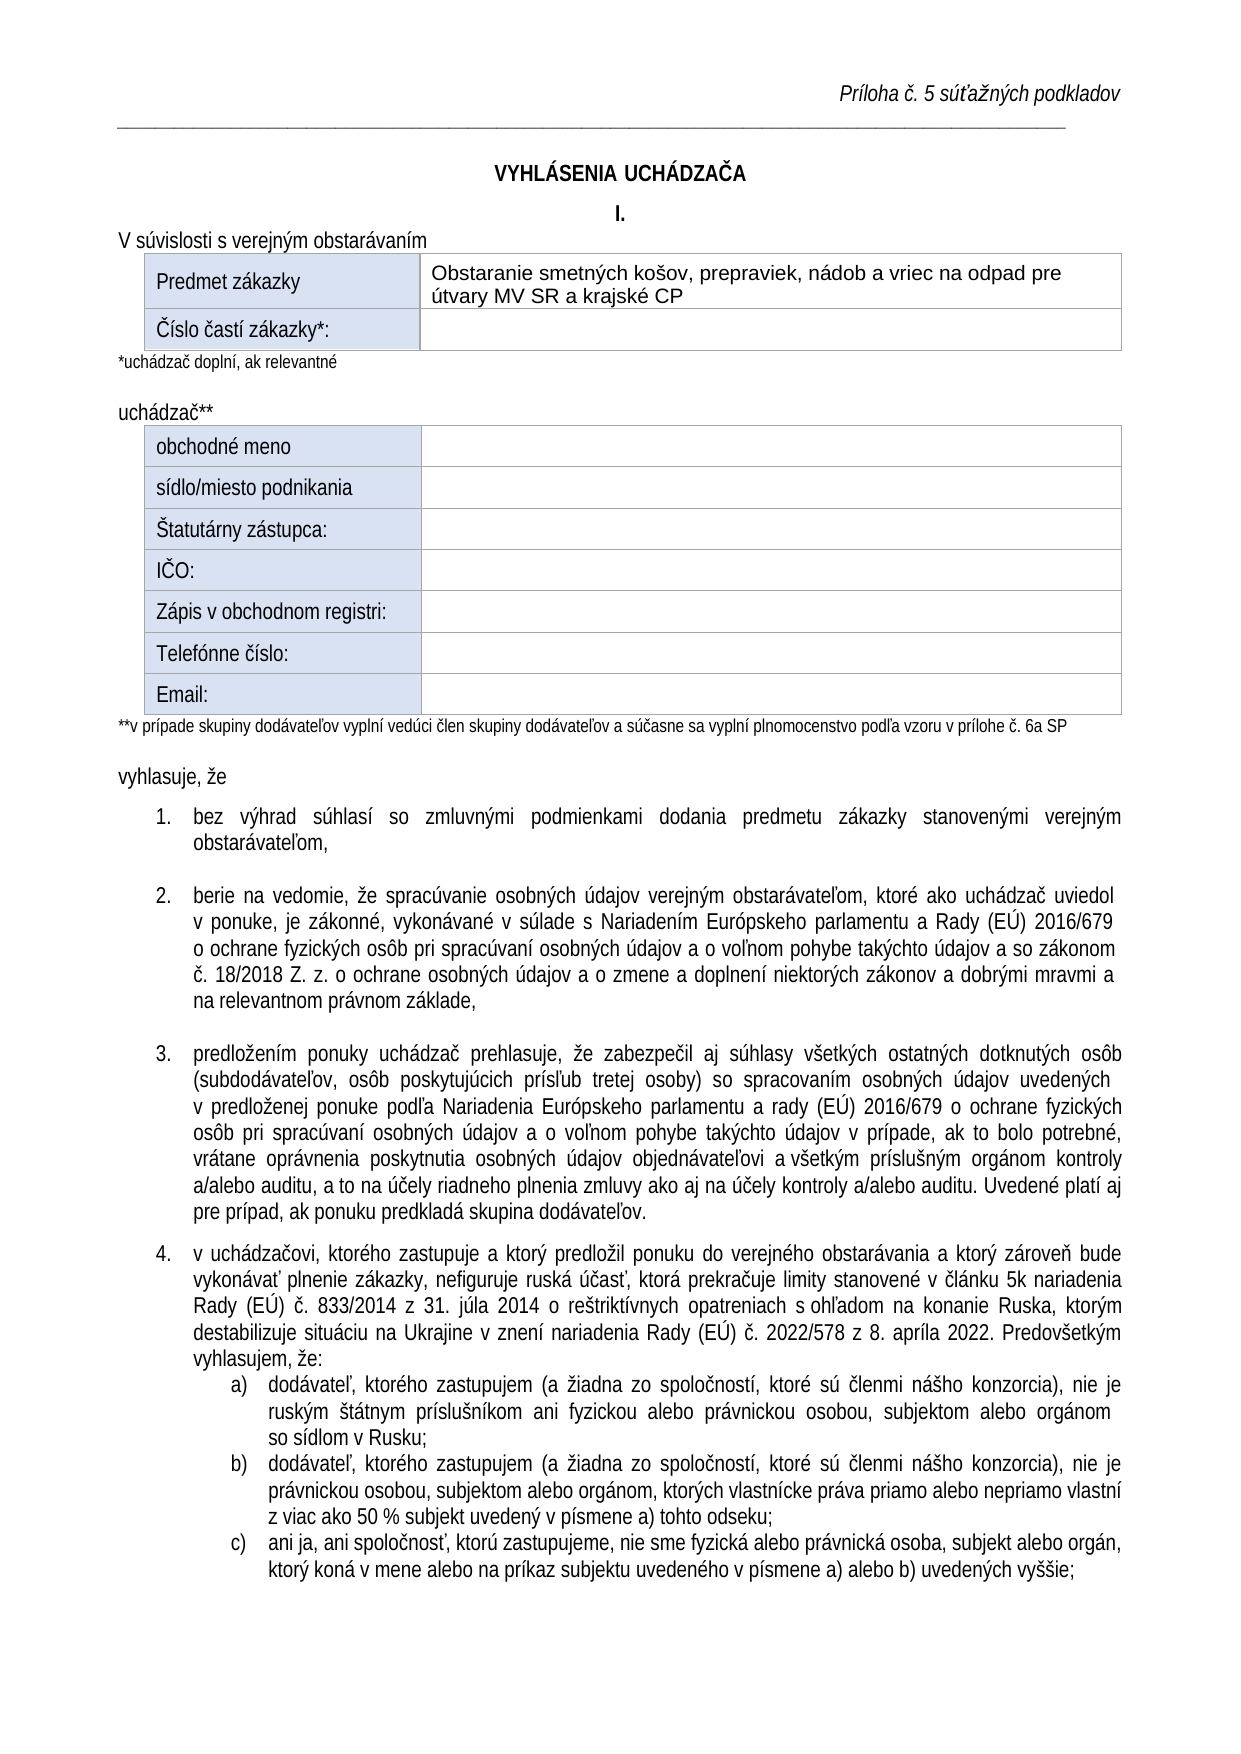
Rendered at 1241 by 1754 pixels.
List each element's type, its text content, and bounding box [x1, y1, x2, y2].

table_cell Email: [145, 674, 421, 714]
table_cell [422, 591, 1121, 632]
list berie na vedomie, že spracúvanie osobných údajov verejným obstarávateľom, ktoré ako uchádzač uviedol v ponuke, je zákonné, vykonávané v súlade s Nariadením Európskeho parlamentu a Rady (EÚ) 2016/679 o ochrane fyzických osôb pri spracúvaní osobných údajov a o voľnom pohybe takýchto údajov a so zákonom č. 18/2018 Z. z. o ochrane osobných údajov a o zmene a doplnení niektorých zákonov a dobrými mravmi a na relevantnom právnom základe, [156, 882, 1122, 1014]
table_cell IČO: [145, 550, 421, 590]
table_cell sídlo/miesto podnikania [145, 467, 421, 508]
table_header Predmet zákazky [145, 254, 419, 308]
table_cell [422, 467, 1121, 508]
table_header Obstaranie smetných košov, prepraviek, nádob a vriec na odpad pre útvary MV SR a krajské CP [421, 254, 1121, 308]
text **v prípade skupiny dodávateľov vyplní vedúci člen skupiny dodávateľov a súčasne sa vyplní plnomocenstvo podľa vzoru v prílohe č. 6a SP [118, 715, 1122, 737]
table_cell [422, 509, 1121, 549]
list v uchádzačovi, ktorého zastupuje a ktorý predložil ponuku do verejného obstarávania a ktorý zároveň bude vykonávať plnenie zákazky, nefiguruje ruská účasť, ktorá prekračuje limity stanovené v článku 5k nariadenia Rady (EÚ) č. 833/2014 z 31. júla 2014 o reštriktívnych opatreniach s ohľadom na konanie Ruska, ktorým destabilizuje situáciu na Ukrajine v znení nariadenia Rady (EÚ) č. 2022/578 z 8. apríla 2022. Predovšetkým vyhlasujem, že: [156, 1239, 1122, 1371]
table_cell Štatutárny zástupca: [145, 509, 421, 549]
table_cell [421, 309, 1121, 349]
table_header [422, 426, 1121, 466]
list dodávateľ, ktorého zastupujem (a žiadna zo spoločností, ktoré sú členmi nášho konzorcia), nie je ruským štátnym príslušníkom ani fyzickou alebo právnickou osobou, subjektom alebo orgánom so sídlom v Rusku; [231, 1371, 1122, 1450]
table_cell [422, 550, 1121, 590]
text I. [118, 200, 1122, 227]
table_cell Zápis v obchodnom registri: [145, 591, 421, 632]
text V súvislosti s verejným obstarávaním [118, 227, 1122, 253]
text uchádzač** [118, 398, 1122, 425]
table_cell [422, 633, 1121, 673]
list predložením ponuky uchádzač prehlasuje, že zabezpečil aj súhlasy všetkých ostatných dotknutých osôb (subdodávateľov, osôb poskytujúcich prísľub tretej osoby) so spracovaním osobných údajov uvedených v predloženej ponuke podľa Nariadenia Európskeho parlamentu a rady (EÚ) 2016/679 o ochrane fyzických osôb pri spracúvaní osobných údajov a o voľnom pohybe takýchto údajov v prípade, ak to bolo potrebné, vrátane oprávnenia poskytnutia osobných údajov objednávateľovi a všetkým príslušným orgánom kontroly a/alebo auditu, a to na účely riadneho plnenia zmluvy ako aj na účely kontroly a/alebo auditu. Uvedené platí aj pre prípad, ak ponuku predkladá skupina dodávateľov. [156, 1040, 1122, 1224]
table_cell Telefónne číslo: [145, 633, 421, 673]
subtitle vyhlásenia uchádzača [118, 154, 1122, 188]
list ani ja, ani spoločnosť, ktorú zastupujeme, nie sme fyzická alebo právnická osoba, subjekt alebo orgán, ktorý koná v mene alebo na príkaz subjektu uvedeného v písmene a) alebo b) uvedených vyššie; [231, 1529, 1122, 1582]
table_header obchodné meno [145, 426, 421, 466]
table_cell Číslo častí zákazky*: [145, 309, 419, 349]
list bez výhrad súhlasí so zmluvnými podmienkami dodania predmetu zákazky stanovenými verejným obstarávateľom, [156, 803, 1122, 856]
text vyhlasuje, že [118, 763, 1122, 790]
table_cell [422, 674, 1121, 714]
text *uchádzač doplní, ak relevantné [118, 351, 1122, 372]
list dodávateľ, ktorého zastupujem (a žiadna zo spoločností, ktoré sú členmi nášho konzorcia), nie je právnickou osobou, subjektom alebo orgánom, ktorých vlastnícke práva priamo alebo nepriamo vlastní z viac ako 50 % subjekt uvedený v písmene a) tohto odseku; [231, 1450, 1122, 1529]
